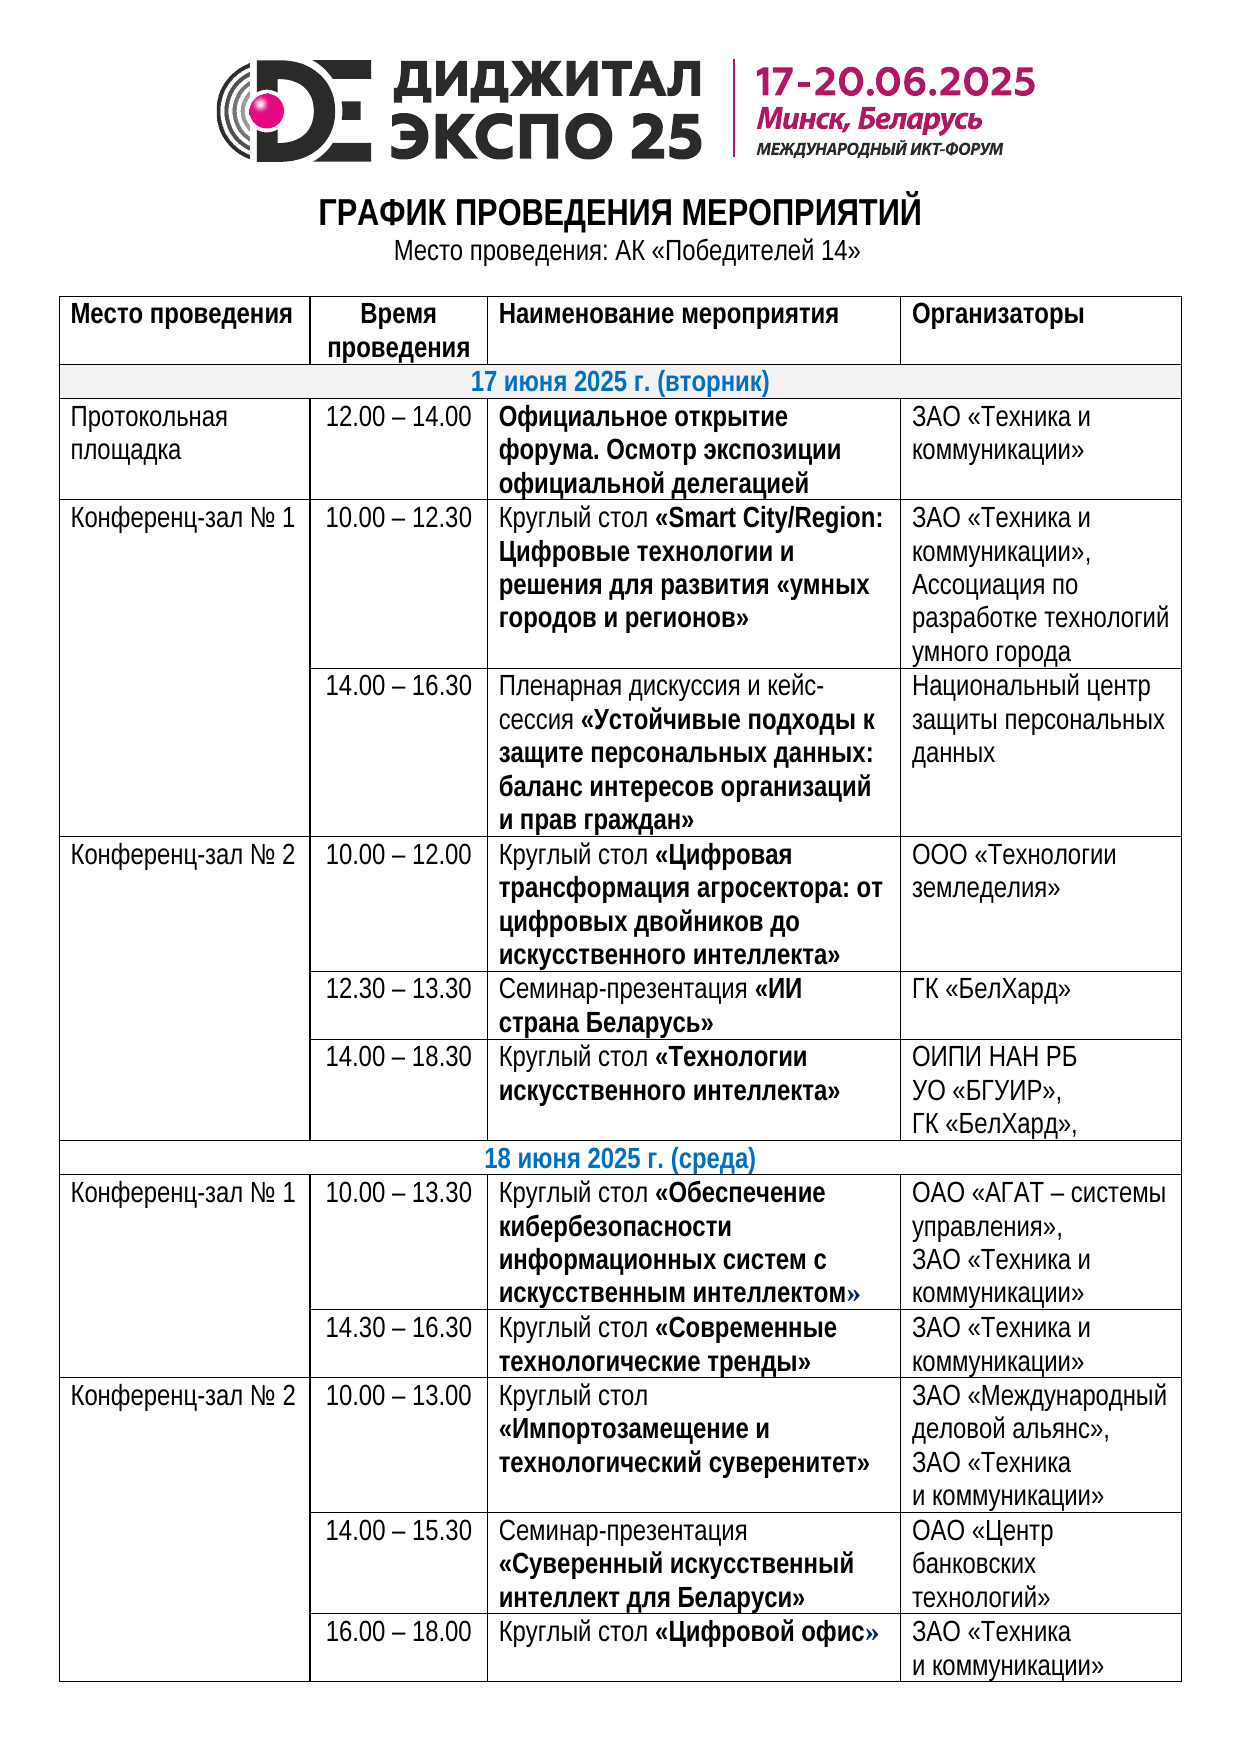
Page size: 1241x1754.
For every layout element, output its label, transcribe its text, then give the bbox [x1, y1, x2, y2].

table_cell 12.00 – 14.00 [311, 399, 487, 499]
table_cell 10.00 – 12.00 [311, 837, 487, 971]
table_cell ОАО «Центр банковских технологий» [901, 1513, 1181, 1613]
table_cell ЗАО «Техника и коммуникации» [901, 1614, 1181, 1681]
table_cell ГК «БелХард» [901, 972, 1181, 1038]
table_cell 18 июня 2025 г. (среда) [60, 1141, 1181, 1174]
table_cell Круглый стол «Технологии искусственного интеллекта» [488, 1040, 900, 1140]
table_cell ЗАО «Техника и коммуникации» [901, 399, 1181, 499]
table_cell ЗАО «Международный деловой альянс», ЗАО «Техника и коммуникации» [901, 1378, 1181, 1512]
table_cell Официальное открытие форума. Осмотр экспозиции официальной делегацией [488, 399, 900, 499]
table_cell ОАО «АГАТ – системы управления», ЗАО «Техника и коммуникации» [901, 1175, 1181, 1309]
table_cell ЗАО «Техника и коммуникации» [901, 1310, 1181, 1377]
table_cell 14.00 – 18.30 [311, 1040, 487, 1140]
table_cell Семинар-презентация «Суверенный искусственный интеллект для Беларуси» [488, 1513, 900, 1613]
table_header Наименование мероприятия [488, 297, 900, 363]
table_cell ООО «Технологии земледелия» [901, 837, 1181, 971]
table_cell Национальный центр защиты персональных данных [901, 669, 1181, 836]
table_header Организаторы [901, 297, 1181, 363]
table_cell Конференц-зал № 1 [60, 1175, 309, 1377]
table_cell Круглый стол «Обеспечение кибербезопасности информационных систем с искусственным интеллектом» [488, 1175, 900, 1309]
table_cell 14.30 – 16.30 [311, 1310, 487, 1377]
table_cell Круглый стол «Цифровая трансформация агросектора: от цифровых двойников до искусственного интеллекта» [488, 837, 900, 971]
table_cell Конференц-зал № 2 [60, 1378, 309, 1681]
table_cell Круглый стол «Импортозамещение и технологический суверенитет» [488, 1378, 900, 1512]
table_cell 10.00 – 12.30 [311, 500, 487, 667]
text Место проведения: АК «Победителей 14» [74, 233, 1181, 267]
table_cell ЗАО «Техника и коммуникации», Ассоциация по разработке технологий умного города [901, 500, 1181, 667]
table_cell Протокольная площадка [60, 399, 309, 499]
table_cell Конференц-зал № 2 [60, 837, 309, 1140]
table_cell 14.00 – 16.30 [311, 669, 487, 836]
table_cell Круглый стол «Smart City/Region: Цифровые технологии и решения для развития «умных городов и регионов» [488, 500, 900, 667]
table_cell Семинар-презентация «ИИ страна Беларусь» [488, 972, 900, 1038]
table_cell 12.30 – 13.30 [311, 972, 487, 1038]
table_cell Круглый стол «Цифровой офис» [488, 1614, 900, 1681]
table_cell 17 июня 2025 г. (вторник) [60, 365, 1181, 398]
table_cell 14.00 – 15.30 [311, 1513, 487, 1613]
table_cell Пленарная дискуссия и кейс-сессия «Устойчивые подходы к защите персональных данных: баланс интересов организаций и прав граждан» [488, 669, 900, 836]
table_cell 16.00 – 18.00 [311, 1614, 487, 1681]
table_cell Конференц-зал № 1 [60, 500, 309, 836]
table_cell 10.00 – 13.00 [311, 1378, 487, 1512]
table_cell ОИПИ НАН РБ УО «БГУИР», ГК «БелХард», [901, 1040, 1181, 1140]
table_cell 10.00 – 13.30 [311, 1175, 487, 1309]
table_header Время проведения [311, 297, 487, 363]
text ГРАФИК ПРОВЕДЕНИЯ МЕРОПРИЯТИЙ [59, 190, 1181, 233]
table_header Место проведения [60, 297, 309, 363]
table_cell Круглый стол «Современные технологические тренды» [488, 1310, 900, 1377]
